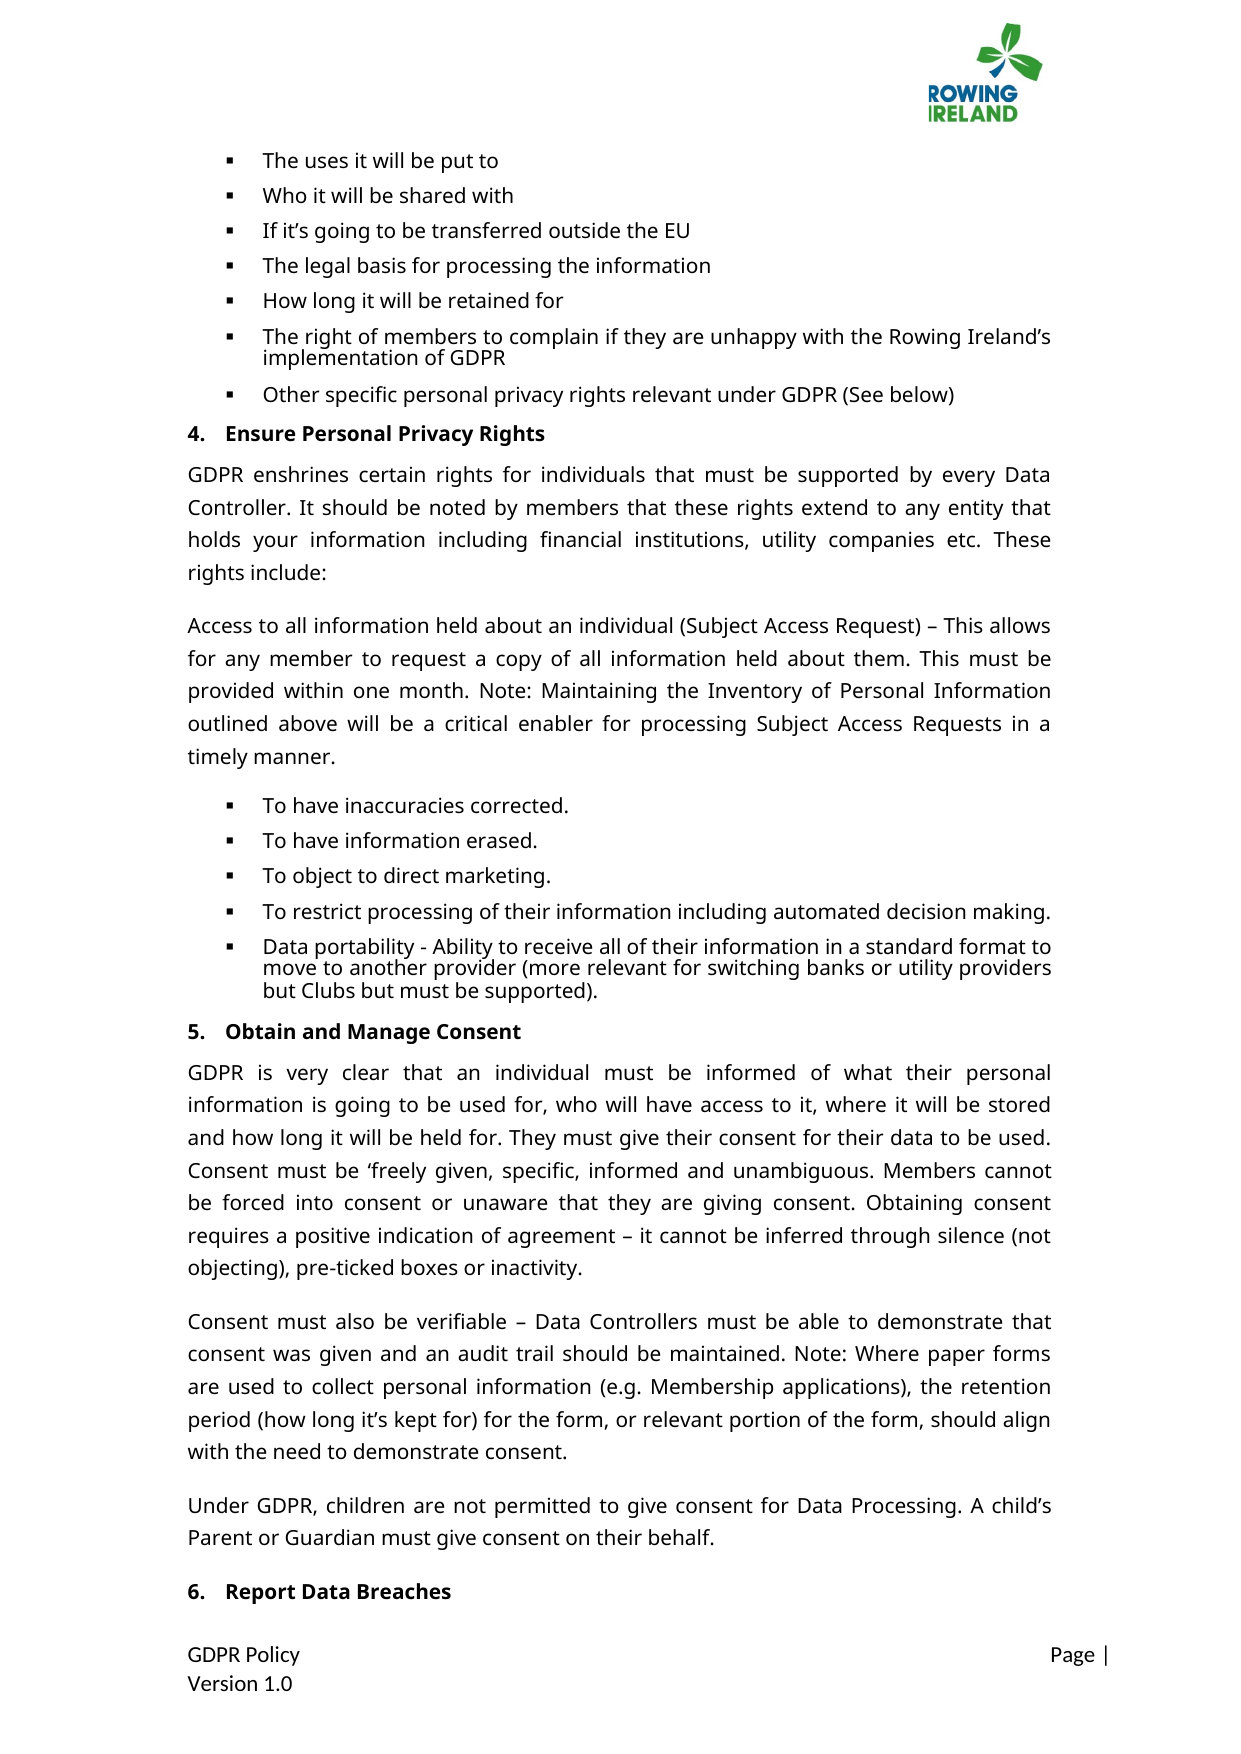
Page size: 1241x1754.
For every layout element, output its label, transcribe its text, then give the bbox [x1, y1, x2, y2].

list The right of members to complain if they are unhappy with the Rowing Ireland’s implementation of GDPR [225, 326, 1053, 372]
text Consent must also be verifiable – Data Controllers must be able to demonstrate that consent was given and an audit trail should be maintained. Note: Where paper forms are used to collect personal information (e.g. Membership applications), the retention period (how long it’s kept for) for the form, or relevant portion of the form, should align with the need to demonstrate consent. [187, 1307, 1053, 1466]
picture [927, 23, 1050, 124]
list Data portability ‐ Ability to receive all of their information in a standard format to move to another provider (more relevant for switching banks or utility providers but Clubs but must be supported). [225, 936, 1053, 1004]
subtitle Report Data Breaches [187, 1577, 1053, 1605]
list To object to direct marketing. [225, 866, 1053, 888]
subtitle Obtain and Manage Consent [187, 1017, 1053, 1045]
text Access to all information held about an individual (Subject Access Request) – This allows for any member to request a copy of all information held about them. This must be provided within one month. Note: Maintaining the Inventory of Personal Information outlined above will be a critical enabler for processing Subject Access Requests in a timely manner. [187, 611, 1053, 770]
text Under GDPR, children are not permitted to give consent for Data Processing. A child’s Parent or Guardian must give consent on their behalf. [187, 1491, 1053, 1552]
list The legal basis for processing the information [225, 256, 1053, 278]
list How long it will be retained for [225, 291, 1053, 313]
text GDPR enshrines certain rights for individuals that must be supported by every Data Controller. It should be noted by members that these rights extend to any entity that holds your information including financial institutions, utility companies etc. These rights include: [187, 460, 1053, 586]
list To restrict processing of their information including automated decision making. [225, 901, 1053, 924]
list The uses it will be put to [225, 150, 1053, 173]
subtitle Ensure Personal Privacy Rights [187, 419, 1053, 448]
list To have inaccuracies corrected. [225, 795, 1053, 818]
list Other specific personal privacy rights relevant under GDPR (See below) [225, 384, 1053, 407]
list Who it will be shared with [225, 185, 1053, 208]
text GDPR is very clear that an individual must be informed of what their personal information is going to be used for, who will have access to it, where it will be stored and how long it will be held for. They must give their consent for their data to be used. Consent must be ‘freely given, specific, informed and unambiguous. Members cannot be forced into consent or unaware that they are giving consent. Obtaining consent requires a positive indication of agreement – it cannot be inferred through silence (not objecting), pre‐ticked boxes or inactivity. [187, 1058, 1053, 1282]
list To have information erased. [225, 831, 1053, 853]
list If it’s going to be transferred outside the EU [225, 220, 1053, 243]
